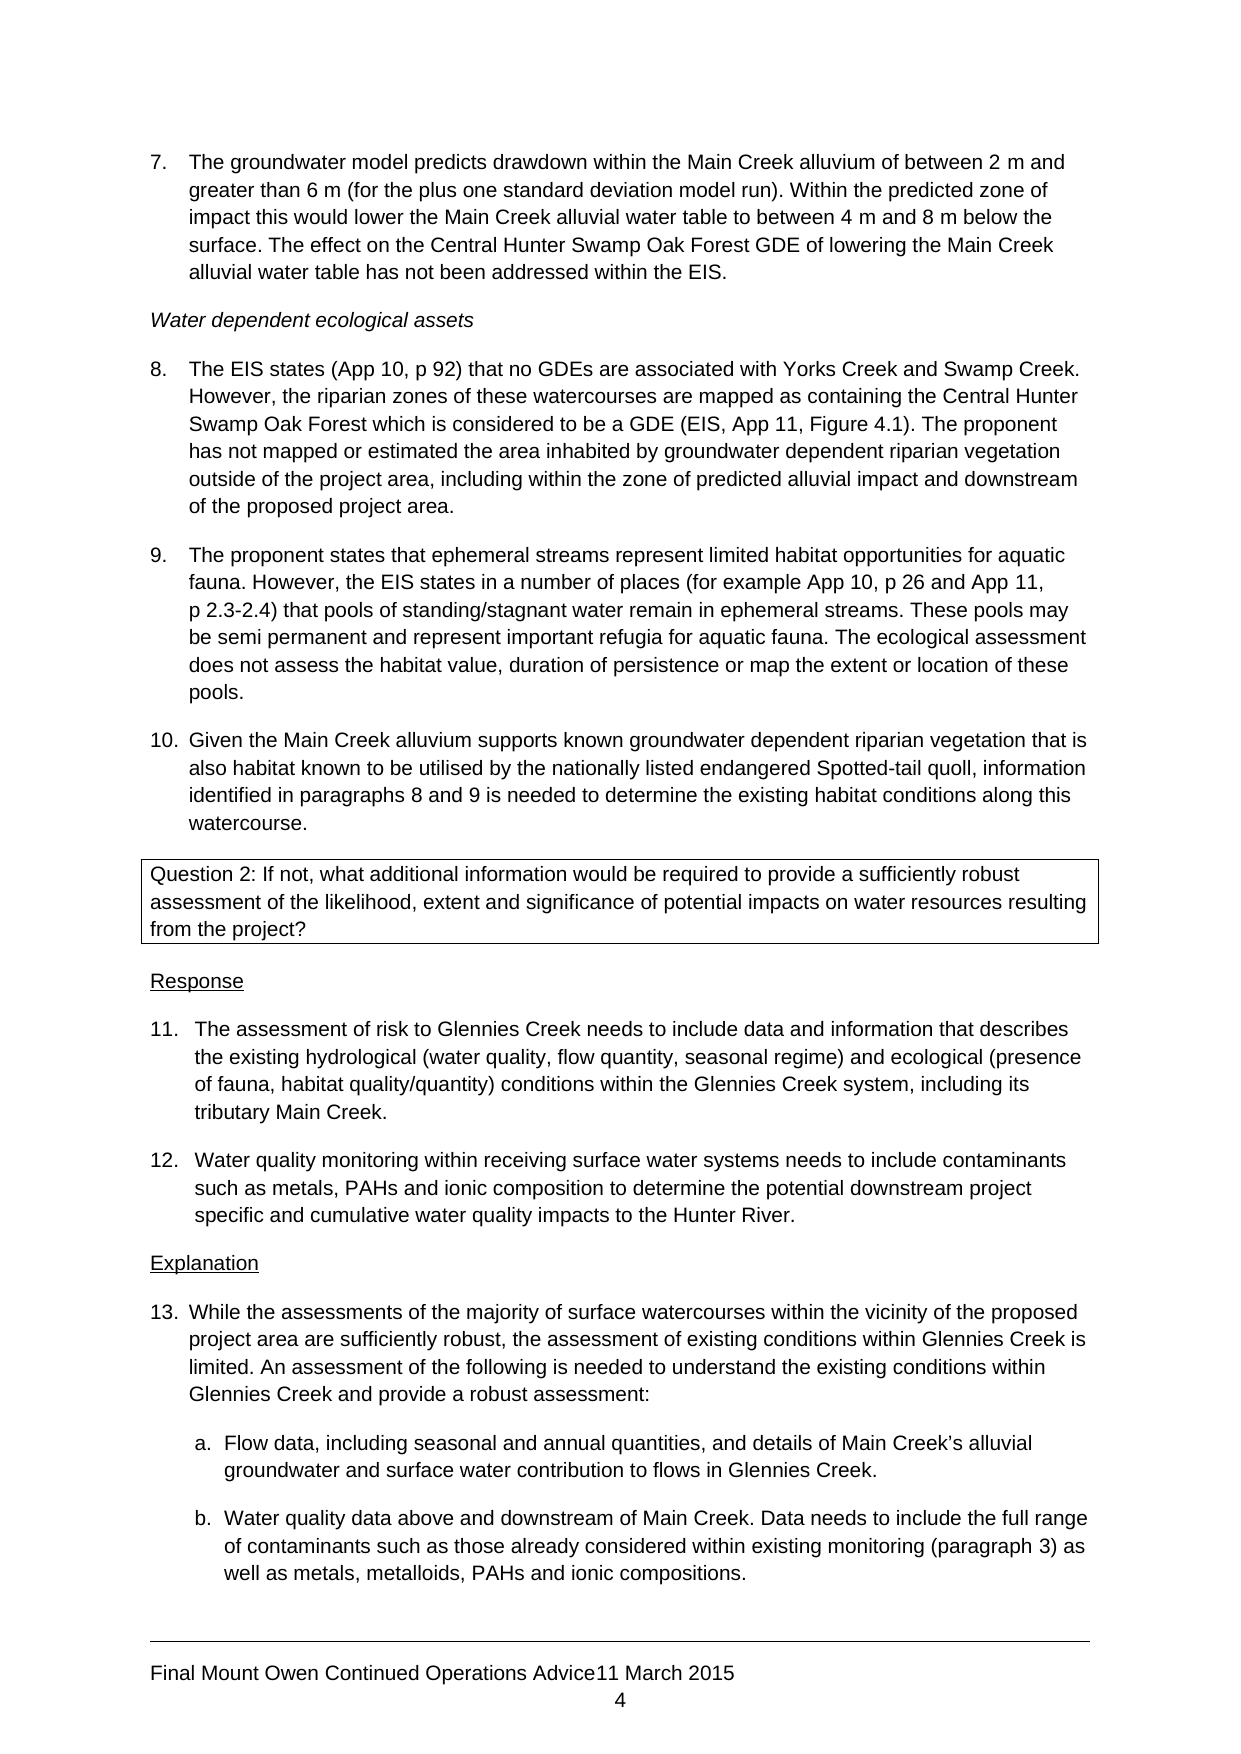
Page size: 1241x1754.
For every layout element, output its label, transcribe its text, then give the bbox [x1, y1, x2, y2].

subtitle Explanation [150, 1251, 1090, 1275]
list The EIS states (App 10, p 92) that no GDEs are associated with Yorks Creek and Swamp Creek. However, the riparian zones of these watercourses are mapped as containing the Central Hunter Swamp Oak Forest which is considered to be a GDE (EIS, App 11, Figure 4.1). The proponent has not mapped or estimated the area inhabited by groundwater dependent riparian vegetation outside of the project area, including within the zone of predicted alluvial impact and downstream of the proposed project area. [150, 357, 1090, 518]
subtitle Response [150, 969, 1090, 993]
list Water dependent ecological assets [150, 308, 1090, 332]
list Flow data, including seasonal and annual quantities, and details of Main Creek’s alluvial groundwater and surface water contribution to flows in Glennies Creek. [194, 1430, 1090, 1482]
list Water quality monitoring within receiving surface water systems needs to include contaminants such as metals, PAHs and ionic composition to determine the potential downstream project specific and cumulative water quality impacts to the Hunter River. [150, 1148, 1090, 1227]
text Question 2: If not, what additional information would be required to provide a sufficiently robust assessment of the likelihood, extent and significance of potential impacts on water resources resulting from the project? [142, 860, 1098, 943]
list The groundwater model predicts drawdown within the Main Creek alluvium of between 2 m and greater than 6 m (for the plus one standard deviation model run). Within the predicted zone of impact this would lower the Main Creek alluvial water table to between 4 m and 8 m below the surface. The effect on the Central Hunter Swamp Oak Forest GDE of lowering the Main Creek alluvial water table has not been addressed within the EIS. [150, 150, 1090, 284]
list Water quality data above and downstream of Main Creek. Data needs to include the full range of contaminants such as those already considered within existing monitoring (paragraph 3) as well as metals, metalloids, PAHs and ionic compositions. [194, 1506, 1090, 1585]
list Given the Main Creek alluvium supports known groundwater dependent riparian vegetation that is also habitat known to be utilised by the nationally listed endangered Spotted-tail quoll, information identified in paragraphs 8 and 9 is needed to determine the existing habitat conditions along this watercourse. [150, 728, 1090, 835]
list The proponent states that ephemeral streams represent limited habitat opportunities for aquatic fauna. However, the EIS states in a number of places (for example App 10, p 26 and App 11, p 2.3-2.4) that pools of standing/stagnant water remain in ephemeral streams. These pools may be semi permanent and represent important refugia for aquatic fauna. The ecological assessment does not assess the habitat value, duration of persistence or map the extent or location of these pools. [150, 542, 1090, 704]
list While the assessments of the majority of surface watercourses within the vicinity of the proposed project area are sufficiently robust, the assessment of existing conditions within Glennies Creek is limited. An assessment of the following is needed to understand the existing conditions within Glennies Creek and provide a robust assessment: [150, 1299, 1090, 1406]
list The assessment of risk to Glennies Creek needs to include data and information that describes the existing hydrological (water quality, flow quantity, seasonal regime) and ecological (presence of fauna, habitat quality/quantity) conditions within the Glennies Creek system, including its tributary Main Creek. [150, 1017, 1090, 1123]
